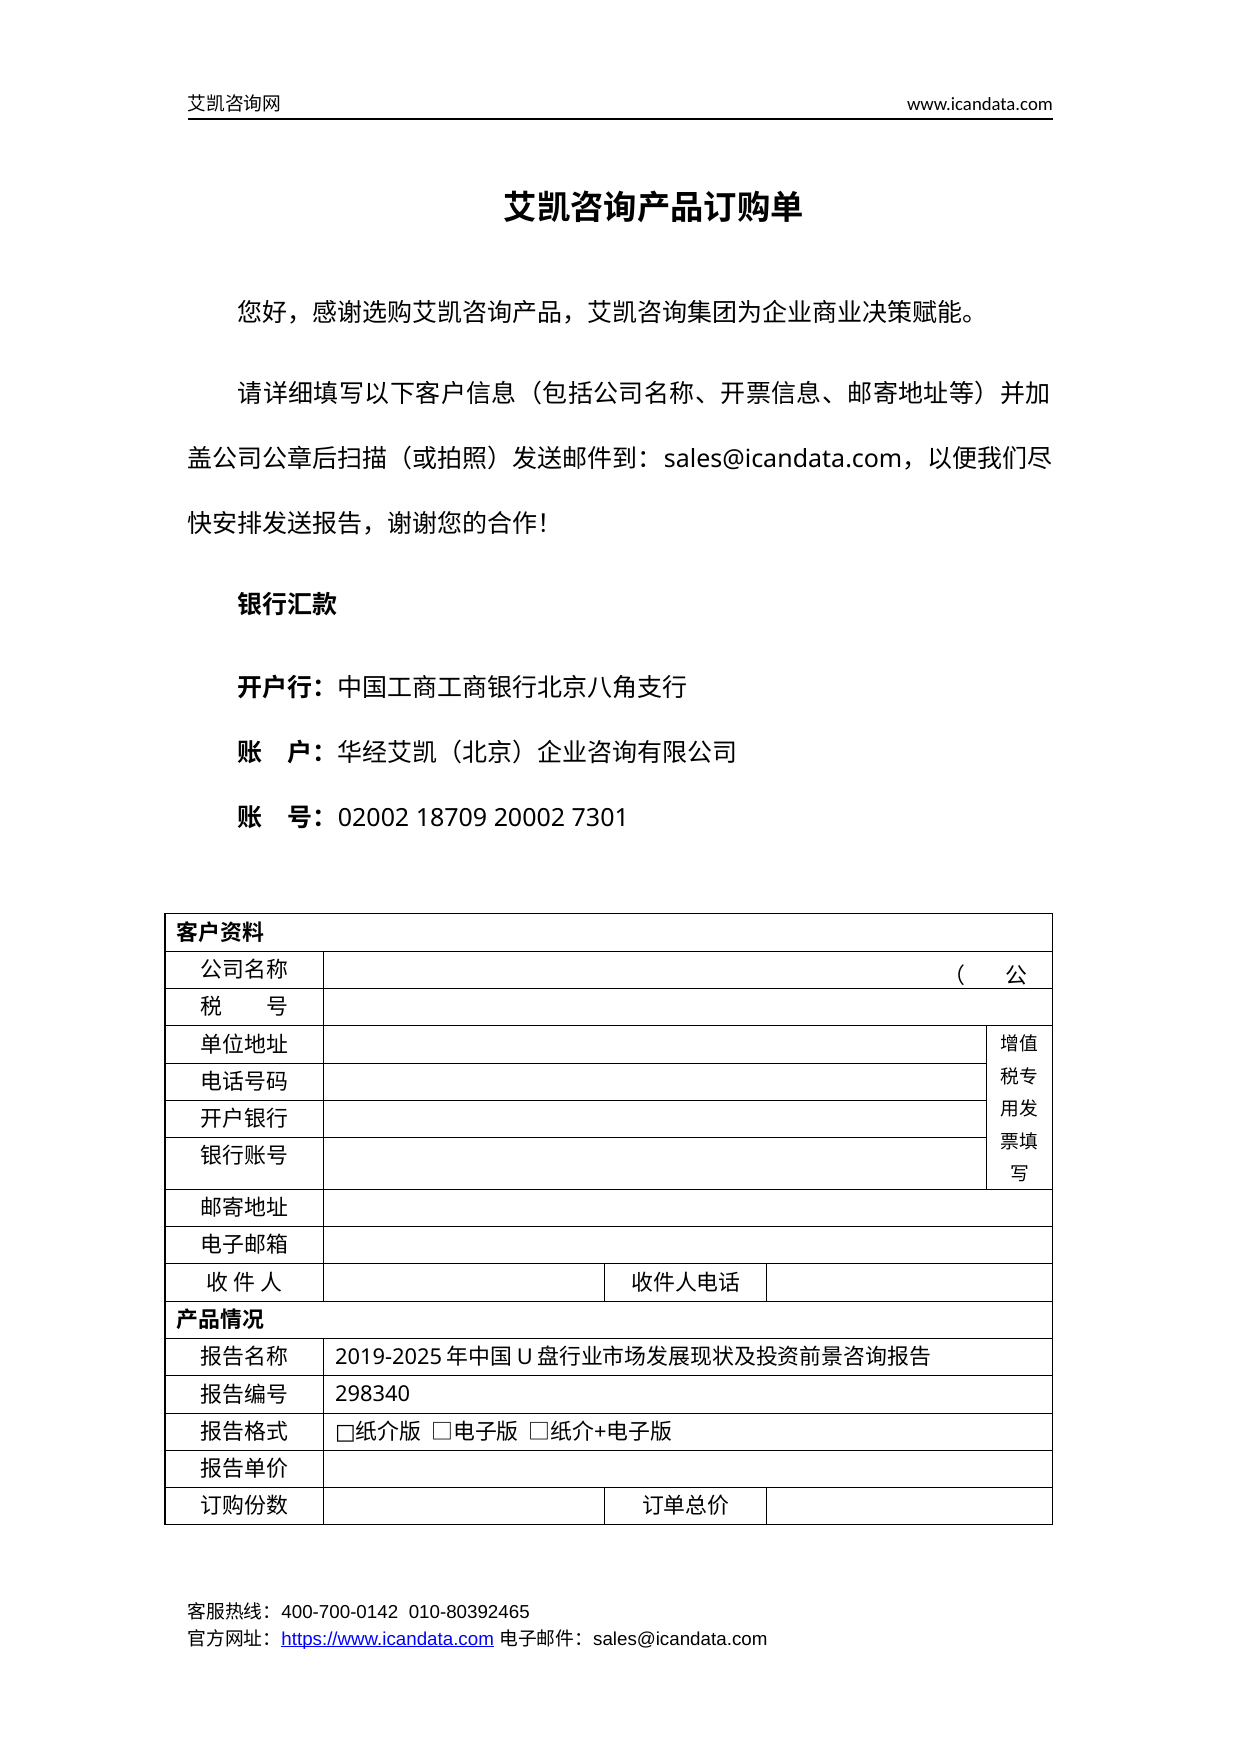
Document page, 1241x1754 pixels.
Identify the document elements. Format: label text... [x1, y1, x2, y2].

table_cell [324, 989, 1052, 1025]
table_cell 报告名称 [166, 1339, 323, 1375]
table_cell □纸介版 □电子版 □纸介+电子版 [324, 1414, 1052, 1450]
text 艾凯咨询产品订购单 [187, 172, 1053, 237]
table_cell [767, 1488, 1052, 1524]
table_cell [324, 1227, 1052, 1263]
text 开户行：中国工商工商银行北京八角支行 [187, 653, 1053, 718]
text 账 号：02002 18709 20002 7301 [187, 783, 1053, 848]
table_cell [767, 1264, 1052, 1301]
table_cell [324, 1026, 986, 1062]
table_cell 2019-2025年中国U盘行业市场发展现状及投资前景咨询报告 [324, 1339, 1052, 1375]
table_cell 收 件 人 [166, 1264, 323, 1301]
table_cell [324, 1264, 604, 1301]
table_cell 订购份数 [166, 1488, 323, 1524]
table_cell [324, 1138, 986, 1189]
table_cell [324, 1101, 986, 1137]
table_cell 产品情况 [166, 1302, 1052, 1338]
table_cell 银行账号 [166, 1138, 323, 1189]
table_cell [324, 1064, 986, 1100]
table_cell 收件人电话 [605, 1264, 766, 1301]
table_cell 报告单价 [166, 1451, 323, 1487]
table_header 客户资料 [166, 914, 1052, 951]
table_cell 298340 [324, 1376, 1052, 1412]
table_cell 公司名称 [166, 952, 323, 988]
table_cell 订单总价 [605, 1488, 766, 1524]
table_cell [324, 1190, 1052, 1226]
table_cell 开户银行 [166, 1101, 323, 1137]
table_cell 单位地址 [166, 1026, 323, 1062]
table_cell 电话号码 [166, 1064, 323, 1100]
table_cell 邮寄地址 [166, 1190, 323, 1226]
text 账 户：华经艾凯（北京）企业咨询有限公司 [187, 718, 1053, 783]
text 您好，感谢选购艾凯咨询产品，艾凯咨询集团为企业商业决策赋能。 [187, 278, 1053, 343]
table_cell 税 号 [166, 989, 323, 1025]
table_cell [324, 1451, 1052, 1487]
text 请详细填写以下客户信息（包括公司名称、开票信息、邮寄地址等）并加盖公司公章后扫描（或拍照）发送邮件到：sales@icandata.com，以便我们尽快安排发送报告，谢谢您的合作！ [187, 359, 1053, 554]
table_cell [324, 952, 1052, 988]
table_cell 报告编号 [166, 1376, 323, 1412]
text 银行汇款 [187, 570, 1053, 635]
table_cell 报告格式 [166, 1414, 323, 1450]
table_cell [324, 1488, 604, 1524]
table_cell 增值税专用发票填写 [987, 1026, 1052, 1189]
table_cell 电子邮箱 [166, 1227, 323, 1263]
